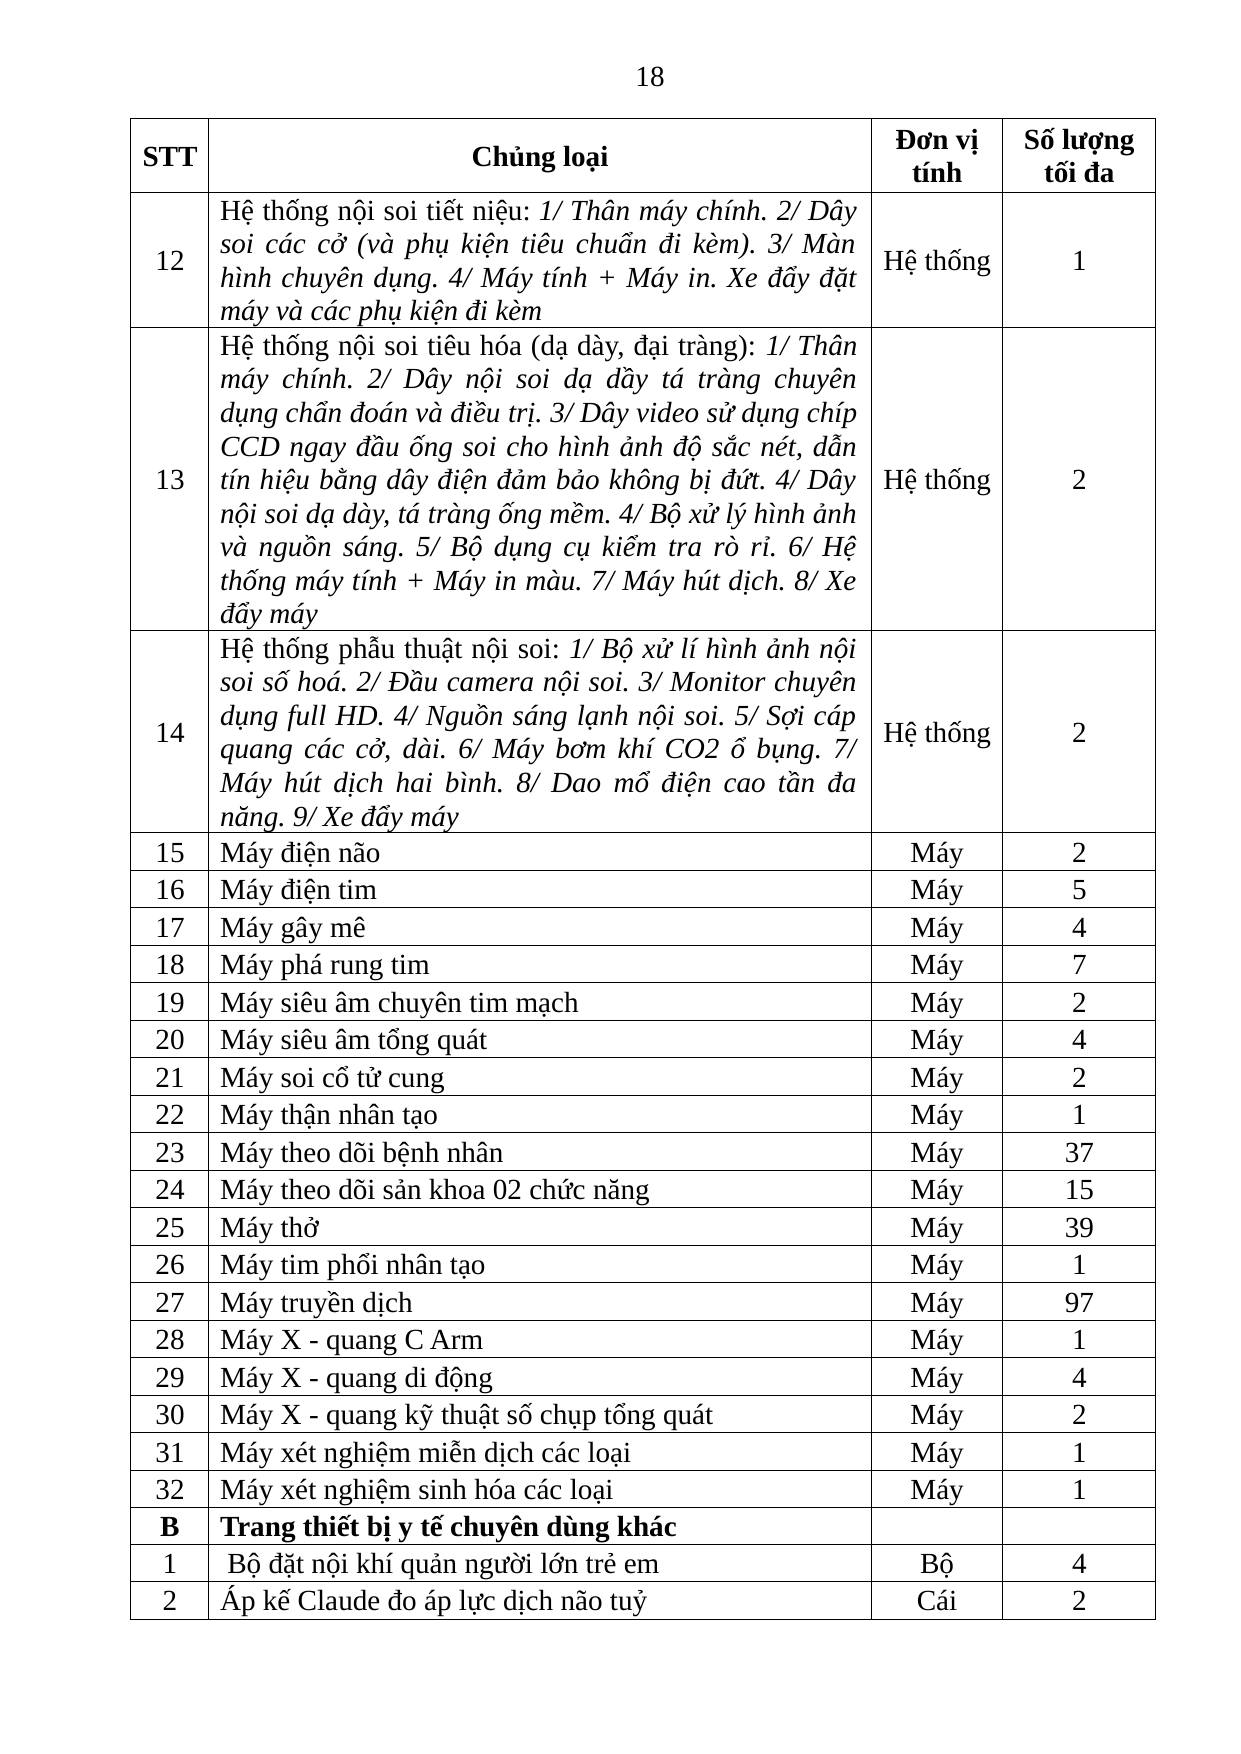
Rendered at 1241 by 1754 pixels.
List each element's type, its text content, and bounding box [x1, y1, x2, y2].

table_cell Máy [872, 1433, 1002, 1470]
table_cell Máy X - quang kỹ thuật số chụp tổng quát [209, 1396, 871, 1432]
table_cell Máy [872, 1283, 1002, 1320]
table_cell 1 [1003, 1433, 1155, 1470]
table_cell Bộ đặt nội khí quản người lớn trẻ em [209, 1545, 871, 1581]
table_cell Máy siêu âm tổng quát [209, 1021, 871, 1057]
table_cell Cái [872, 1582, 1002, 1618]
table_cell Máy [872, 1471, 1002, 1507]
table_cell Máy theo dõi sản khoa 02 chức năng [209, 1171, 871, 1207]
table_cell Máy điện não [209, 833, 871, 870]
table_cell Máy soi cổ tử cung [209, 1058, 871, 1095]
table_cell 1 [1003, 1246, 1155, 1282]
table_cell 24 [131, 1171, 208, 1207]
table_cell 5 [1003, 871, 1155, 907]
table_cell 4 [1003, 908, 1155, 945]
table_cell 16 [131, 871, 208, 907]
table_cell Máy [872, 1058, 1002, 1095]
table_cell Máy [872, 1396, 1002, 1432]
table_cell 17 [131, 908, 208, 945]
table_cell Máy [872, 1358, 1002, 1395]
table_cell 30 [131, 1396, 208, 1432]
table_cell Hệ thống [872, 193, 1002, 327]
table_cell 4 [1003, 1358, 1155, 1395]
table_cell 28 [131, 1321, 208, 1357]
table_cell 27 [131, 1283, 208, 1320]
table_cell 29 [131, 1358, 208, 1395]
table_cell Máy [872, 908, 1002, 945]
table_cell 2 [1003, 328, 1155, 630]
table_cell Hệ thống [872, 328, 1002, 630]
table_cell 4 [1003, 1545, 1155, 1581]
table_cell Máy truyền dịch [209, 1283, 871, 1320]
table_cell Máy X - quang C Arm [209, 1321, 871, 1357]
table_cell 31 [131, 1433, 208, 1470]
table_header STT [131, 119, 208, 192]
table_cell 32 [131, 1471, 208, 1507]
table_cell 22 [131, 1096, 208, 1132]
table_header Chủng loại [209, 119, 871, 192]
table_cell 2 [1003, 983, 1155, 1020]
table_cell Bộ [872, 1545, 1002, 1581]
table_cell 26 [131, 1246, 208, 1282]
table_cell 2 [131, 1582, 208, 1618]
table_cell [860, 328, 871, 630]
table_cell 15 [1003, 1171, 1155, 1207]
table_cell 97 [1003, 1283, 1155, 1320]
table_cell Hệ thống [872, 631, 1002, 832]
table_cell Máy điện tim [209, 871, 871, 907]
table_header Đơn vị tính [872, 119, 1002, 192]
table_cell 18 [131, 946, 208, 982]
table_cell Máy tim phổi nhân tạo [209, 1246, 871, 1282]
table_cell 1 [1003, 193, 1155, 327]
table_cell 7 [1003, 946, 1155, 982]
table_header Số lượng tối đa [1003, 119, 1155, 192]
table_cell 21 [131, 1058, 208, 1095]
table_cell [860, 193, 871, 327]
table_cell [1003, 1508, 1155, 1543]
table_cell 37 [1003, 1133, 1155, 1170]
table_cell 1 [1003, 1471, 1155, 1507]
table_cell Máy [872, 1021, 1002, 1057]
table_cell Máy [872, 1208, 1002, 1245]
table_cell Máy [872, 1133, 1002, 1170]
table_cell Máy [872, 1096, 1002, 1132]
table_cell 1 [1003, 1096, 1155, 1132]
table_cell Máy [872, 1171, 1002, 1207]
table_cell 39 [1003, 1208, 1155, 1245]
table_cell Máy phá rung tim [209, 946, 871, 982]
table_cell B [131, 1508, 208, 1543]
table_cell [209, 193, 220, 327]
table_cell 1 [1003, 1321, 1155, 1357]
table_cell 14 [131, 631, 208, 832]
table_cell Máy thở [209, 1208, 871, 1245]
table_cell Máy [872, 871, 1002, 907]
table_cell Áp kế Claude đo áp lực dịch não tuỷ [209, 1582, 871, 1618]
table_cell 2 [1003, 1582, 1155, 1618]
table_cell 2 [1003, 1396, 1155, 1432]
table_cell 2 [1003, 833, 1155, 870]
table_cell 12 [131, 193, 208, 327]
table_cell 2 [1003, 1058, 1155, 1095]
table_cell Máy [872, 1246, 1002, 1282]
table_cell Máy [872, 1321, 1002, 1357]
table_cell Máy thận nhân tạo [209, 1096, 871, 1132]
table_cell Máy [872, 833, 1002, 870]
table_cell Máy [872, 946, 1002, 982]
table_cell 20 [131, 1021, 208, 1057]
table_cell Máy [872, 983, 1002, 1020]
table_cell Máy gây mê [209, 908, 871, 945]
table_cell Máy theo dõi bệnh nhân [209, 1133, 871, 1170]
table_cell 19 [131, 983, 208, 1020]
table_cell 2 [1003, 631, 1155, 832]
table_cell 23 [131, 1133, 208, 1170]
table_cell 25 [131, 1208, 208, 1245]
table_cell Trang thiết bị y tế chuyên dùng khác [209, 1508, 871, 1543]
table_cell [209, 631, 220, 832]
table_cell 4 [1003, 1021, 1155, 1057]
table_cell 13 [131, 328, 208, 630]
table_cell Máy X - quang di động [209, 1358, 871, 1395]
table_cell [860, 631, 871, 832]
table_cell Máy xét nghiệm miễn dịch các loại [209, 1433, 871, 1470]
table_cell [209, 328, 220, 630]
table_cell 15 [131, 833, 208, 870]
table_cell [872, 1508, 1002, 1543]
table_cell 1 [131, 1545, 208, 1581]
table_cell Máy xét nghiệm sinh hóa các loại [209, 1471, 871, 1507]
table_cell Máy siêu âm chuyên tim mạch [209, 983, 871, 1020]
